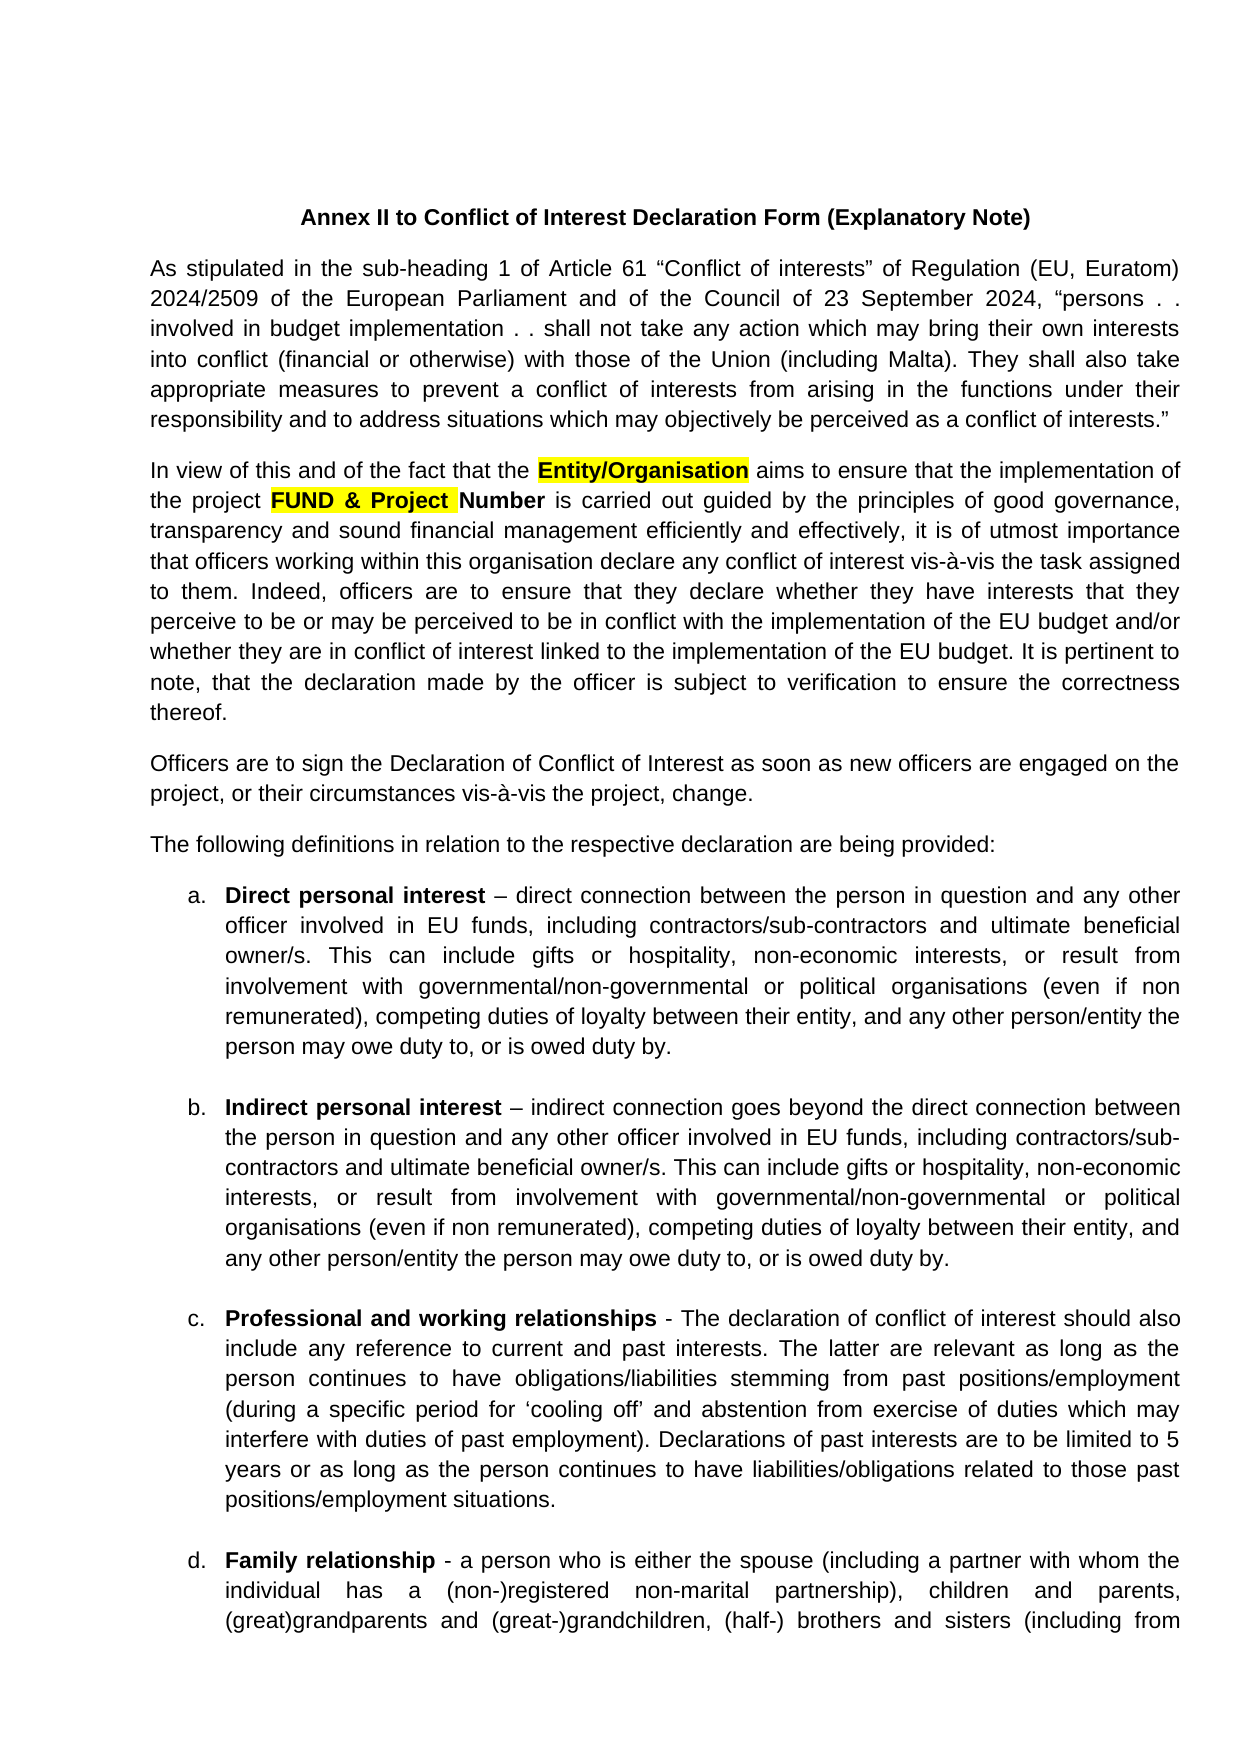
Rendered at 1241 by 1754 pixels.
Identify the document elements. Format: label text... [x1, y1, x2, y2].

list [187, 1547, 1181, 1633]
text As stipulated in the sub-heading 1 of Article 61 “Conflict of interests” of Regulation (EU, Euratom) 2024/2509 of the European Parliament and of the Council of 23 September 2024, “persons . . involved in budget implementation . . shall not take any action which may bring their own interests into conflict (financial or otherwise) with those of the Union (including Malta). They shall also take appropriate measures to prevent a conflict of interests from arising in the functions under their responsibility and to address situations which may objectively be perceived as a conflict of interests.” [150, 255, 1181, 432]
list Professional and working relationships - The declaration of conflict of interest should also include any reference to current and past interests. The latter are relevant as long as the person continues to have obligations/liabilities stemming from past positions/employment (during a specific period for ‘cooling off’ and abstention from exercise of duties which may interfere with duties of past employment). Declarations of past interests are to be limited to 5 years or as long as the person continues to have liabilities/obligations related to those past positions/employment situations. [187, 1305, 1181, 1512]
text In view of this and of the fact that the Entity/Organisation aims to ensure that the implementation of the project FUND & Project Number is carried out guided by the principles of good governance, transparency and sound financial management efficiently and effectively, it is of utmost importance that officers working within this organisation declare any conflict of interest vis-à-vis the task assigned to them. Indeed, officers are to ensure that they declare whether they have interests that they perceive to be or may be perceived to be in conflict with the implementation of the EU budget and/or whether they are in conflict of interest linked to the implementation of the EU budget. It is pertinent to note, that the declaration made by the officer is subject to verification to ensure the correctness thereof. [150, 457, 1181, 725]
text Officers are to sign the Declaration of Conflict of Interest as soon as new officers are engaged on the project, or their circumstances vis-à-vis the project, change. [150, 750, 1181, 806]
text Annex II to Conflict of Interest Declaration Form (Explanatory Note) [150, 204, 1181, 230]
list Indirect personal interest – indirect connection goes beyond the direct connection between the person in question and any other officer involved in EU funds, including contractors/sub-contractors and ultimate beneficial owner/s. This can include gifts or hospitality, non-economic interests, or result from involvement with governmental/non-governmental or political organisations (even if non remunerated), competing duties of loyalty between their entity, and any other person/entity the person may owe duty to, or is owed duty by. [187, 1093, 1181, 1271]
list Direct personal interest – direct connection between the person in question and any other officer involved in EU funds, including contractors/sub-contractors and ultimate beneficial owner/s. This can include gifts or hospitality, non-economic interests, or result from involvement with governmental/non-governmental or political organisations (even if non remunerated), competing duties of loyalty between their entity, and any other person/entity the person may owe duty to, or is owed duty by. [187, 882, 1181, 1059]
text The following definitions in relation to the respective declaration are being provided: [150, 831, 1181, 857]
